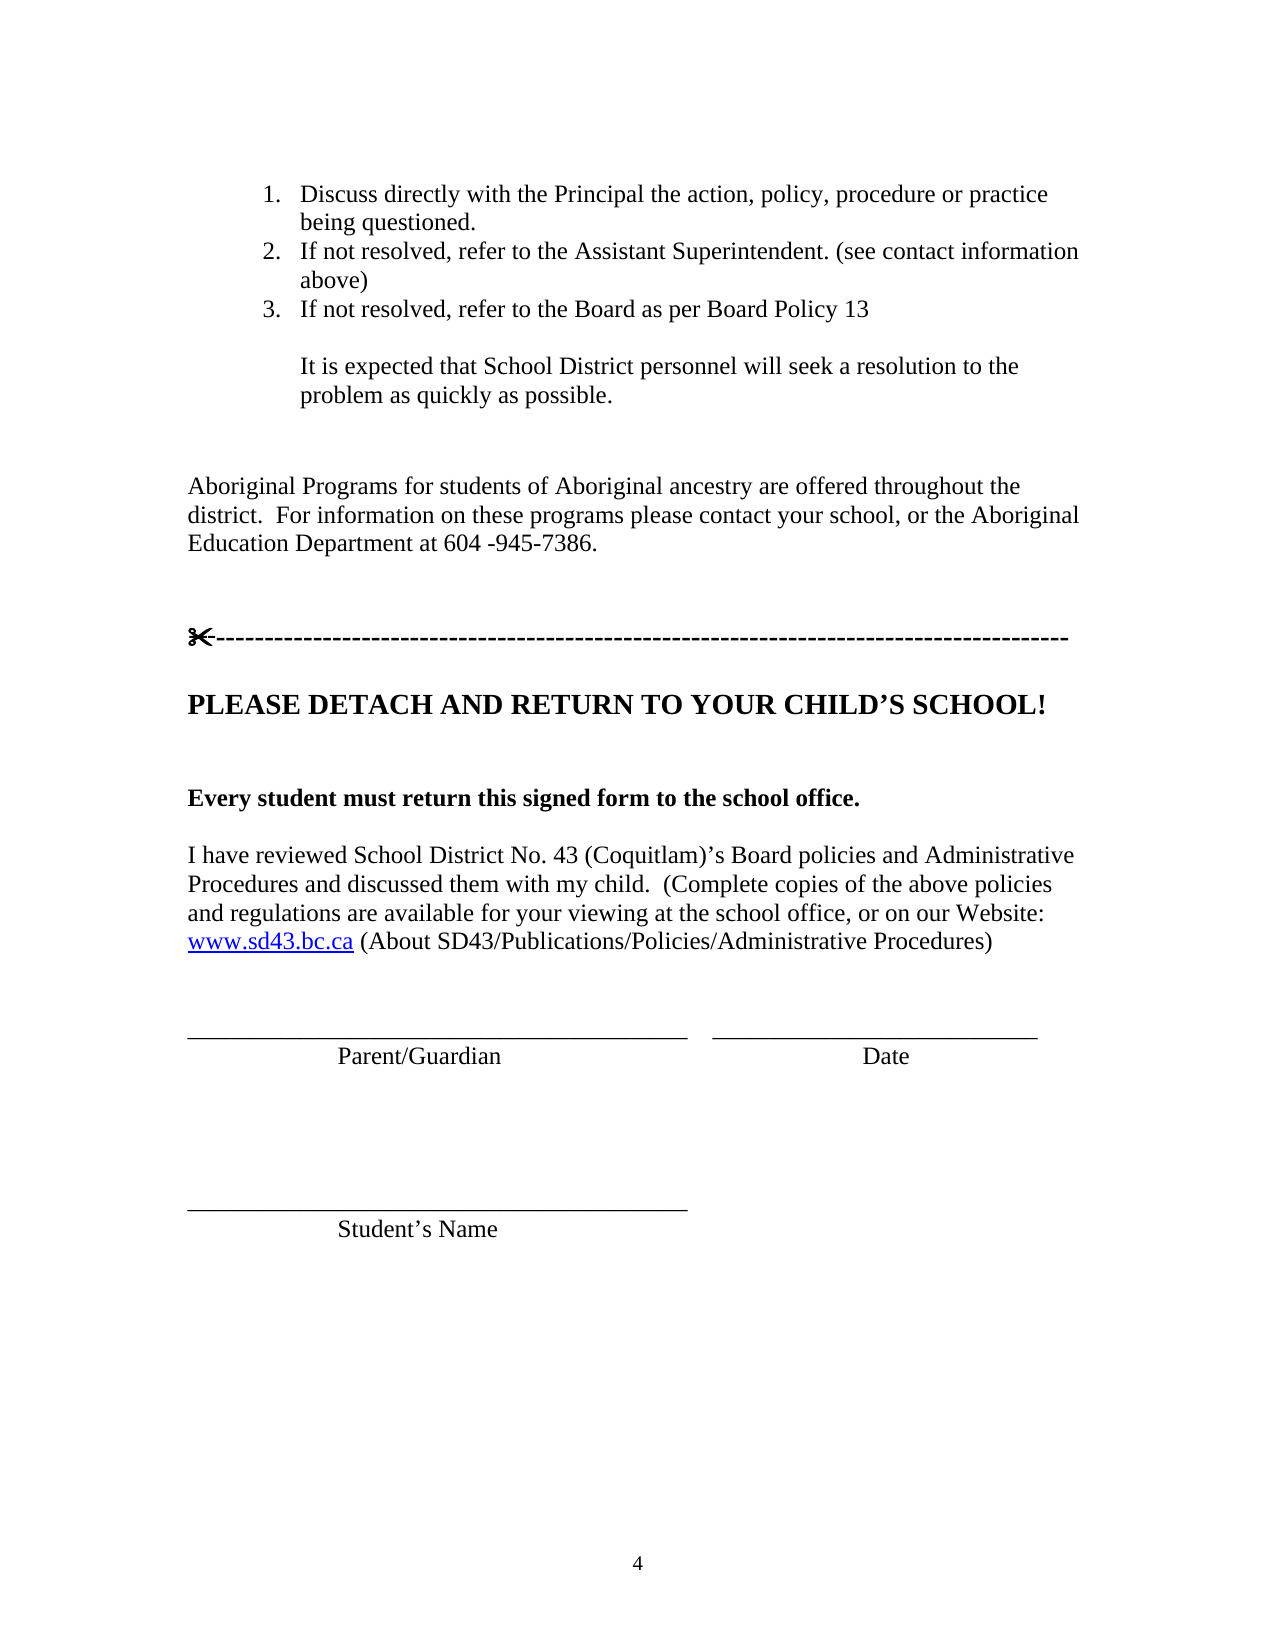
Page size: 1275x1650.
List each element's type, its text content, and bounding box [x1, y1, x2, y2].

text I have reviewed School District No. 43 (Coquitlam)’s Board policies and Administrative Procedures and discussed them with my child. (Complete copies of the above policies and regulations are available for your viewing at the school office, or on our Website: www.sd43.bc.ca (About SD43/Publications/Policies/Administrative Procedures) [187, 840, 1087, 955]
list If not resolved, refer to the Assistant Superintendent. (see contact information above) [262, 236, 1087, 294]
text ________________________________________ [187, 1185, 1087, 1214]
text PLEASE DETACH AND RETURN TO YOUR CHILD’S SCHOOL! [187, 687, 1087, 720]
list If not resolved, refer to the Board as per Board Policy 13 It is expected that School District personnel will seek a resolution to the problem as quickly as possible. [262, 294, 1087, 409]
text Student’s Name [187, 1214, 1087, 1243]
list Discuss directly with the Principal the action, policy, procedure or practice being questioned. [262, 179, 1087, 236]
text Parent/Guardian Date [187, 1041, 1087, 1070]
text Aboriginal Programs for students of Aboriginal ancestry are offered throughout the district. For information on these programs please contact your school, or the Aboriginal Education Department at 604 -945-7386. [187, 471, 1087, 557]
text Every student must return this signed form to the school office. [187, 783, 1087, 811]
text ________________________________________ __________________________ [187, 1013, 1087, 1041]
text ---------------------------------------------------------------------------------------- [187, 619, 1087, 653]
